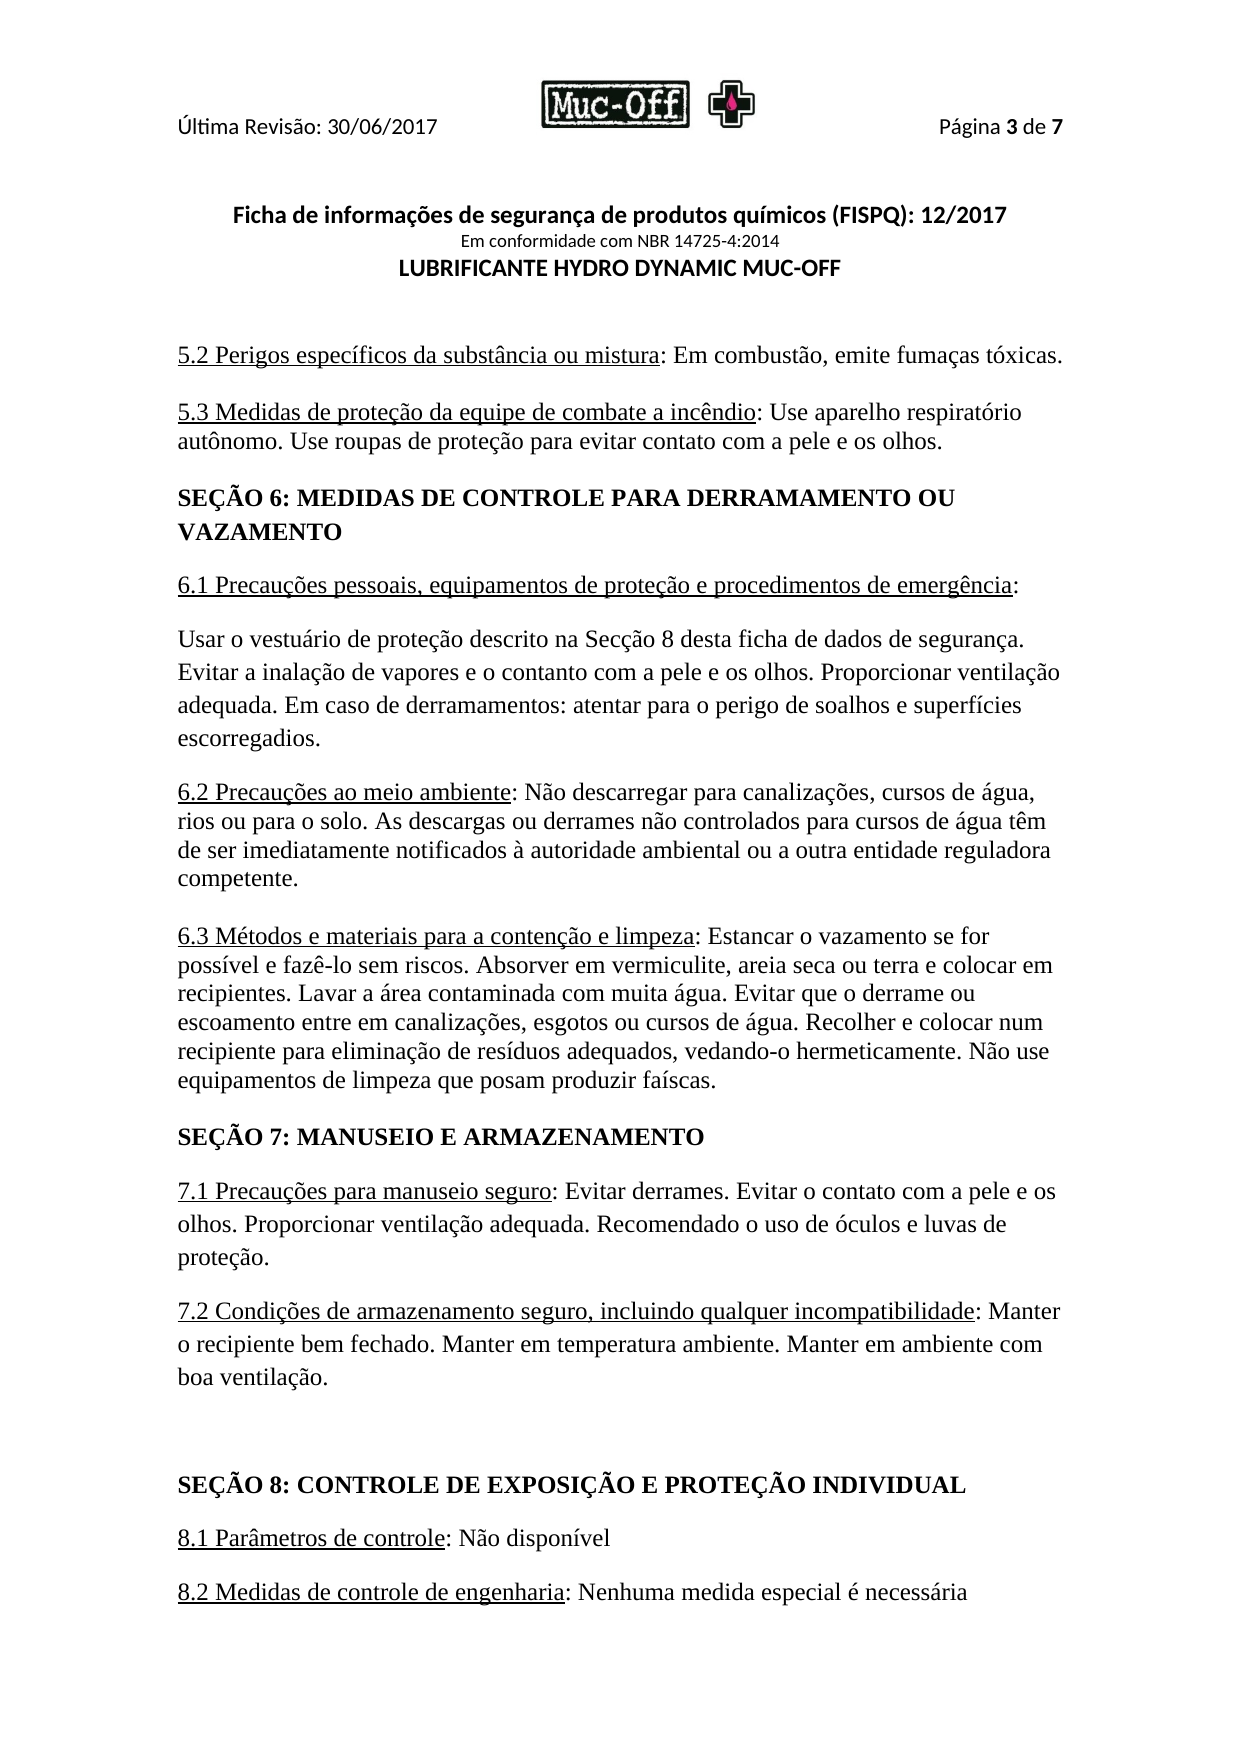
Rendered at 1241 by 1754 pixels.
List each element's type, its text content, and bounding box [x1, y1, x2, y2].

text Usar o vestuário de proteção descrito na Secção 8 desta ficha de dados de segurança. Evitar a inalação de vapores e o contanto com a pele e os olhos. Proporcionar ventilação adequada. Em caso de derramamentos: atentar para o perigo de soalhos e superfícies escorregadios. [177, 624, 1063, 752]
text 7.2 Condições de armazenamento seguro, incluindo qualquer incompatibilidade: Manter o recipiente bem fechado. Manter em temperatura ambiente. Manter em ambiente com boa ventilação. [177, 1296, 1063, 1391]
text 8.1 Parâmetros de controle: Não disponível [177, 1523, 1063, 1552]
text 8.2 Medidas de controle de engenharia: Nenhuma medida especial é necessária [177, 1577, 1063, 1606]
text 5.3 Medidas de proteção da equipe de combate a incêndio: Use aparelho respiratório autônomo. Use roupas de proteção para evitar contato com a pele e os olhos. [177, 397, 1063, 455]
text 6.2 Precauções ao meio ambiente: Não descarregar para canalizações, cursos de água, rios ou para o solo. As descargas ou derrames não controlados para cursos de água têm de ser imediatamente notificados à autoridade ambiental ou a outra entidade reguladora competente. [177, 777, 1063, 892]
text 7.1 Precauções para manuseio seguro: Evitar derrames. Evitar o contato com a pele e os olhos. Proporcionar ventilação adequada. Recomendado o uso de óculos e luvas de proteção. [177, 1176, 1063, 1271]
text SEÇÃO 8: CONTROLE DE EXPOSIÇÃO E PROTEÇÃO INDIVIDUAL [177, 1470, 1063, 1498]
text 5.2 Perigos específicos da substância ou mistura: Em combustão, emite fumaças tóxicas. [177, 340, 1063, 368]
text 6.1 Precauções pessoais, equipamentos de proteção e procedimentos de emergência: [177, 570, 1063, 599]
picture [536, 73, 761, 135]
text 6.3 Métodos e materiais para a contenção e limpeza: Estancar o vazamento se for possível e fazê-lo sem riscos. Absorver em vermiculite, areia seca ou terra e colocar em recipientes. Lavar a área contaminada com muita água. Evitar que o derrame ou escoamento entre em canalizações, esgotos ou cursos de água. Recolher e colocar num recipiente para eliminação de resíduos adequados, vedando-o hermeticamente. Não use equipamentos de limpeza que posam produzir faíscas. [177, 921, 1063, 1093]
text SEÇÃO 7: MANUSEIO E ARMAZENAMENTO [177, 1122, 1063, 1151]
text SEÇÃO 6: MEDIDAS DE CONTROLE PARA DERRAMAMENTO OU VAZAMENTO [177, 483, 1063, 545]
